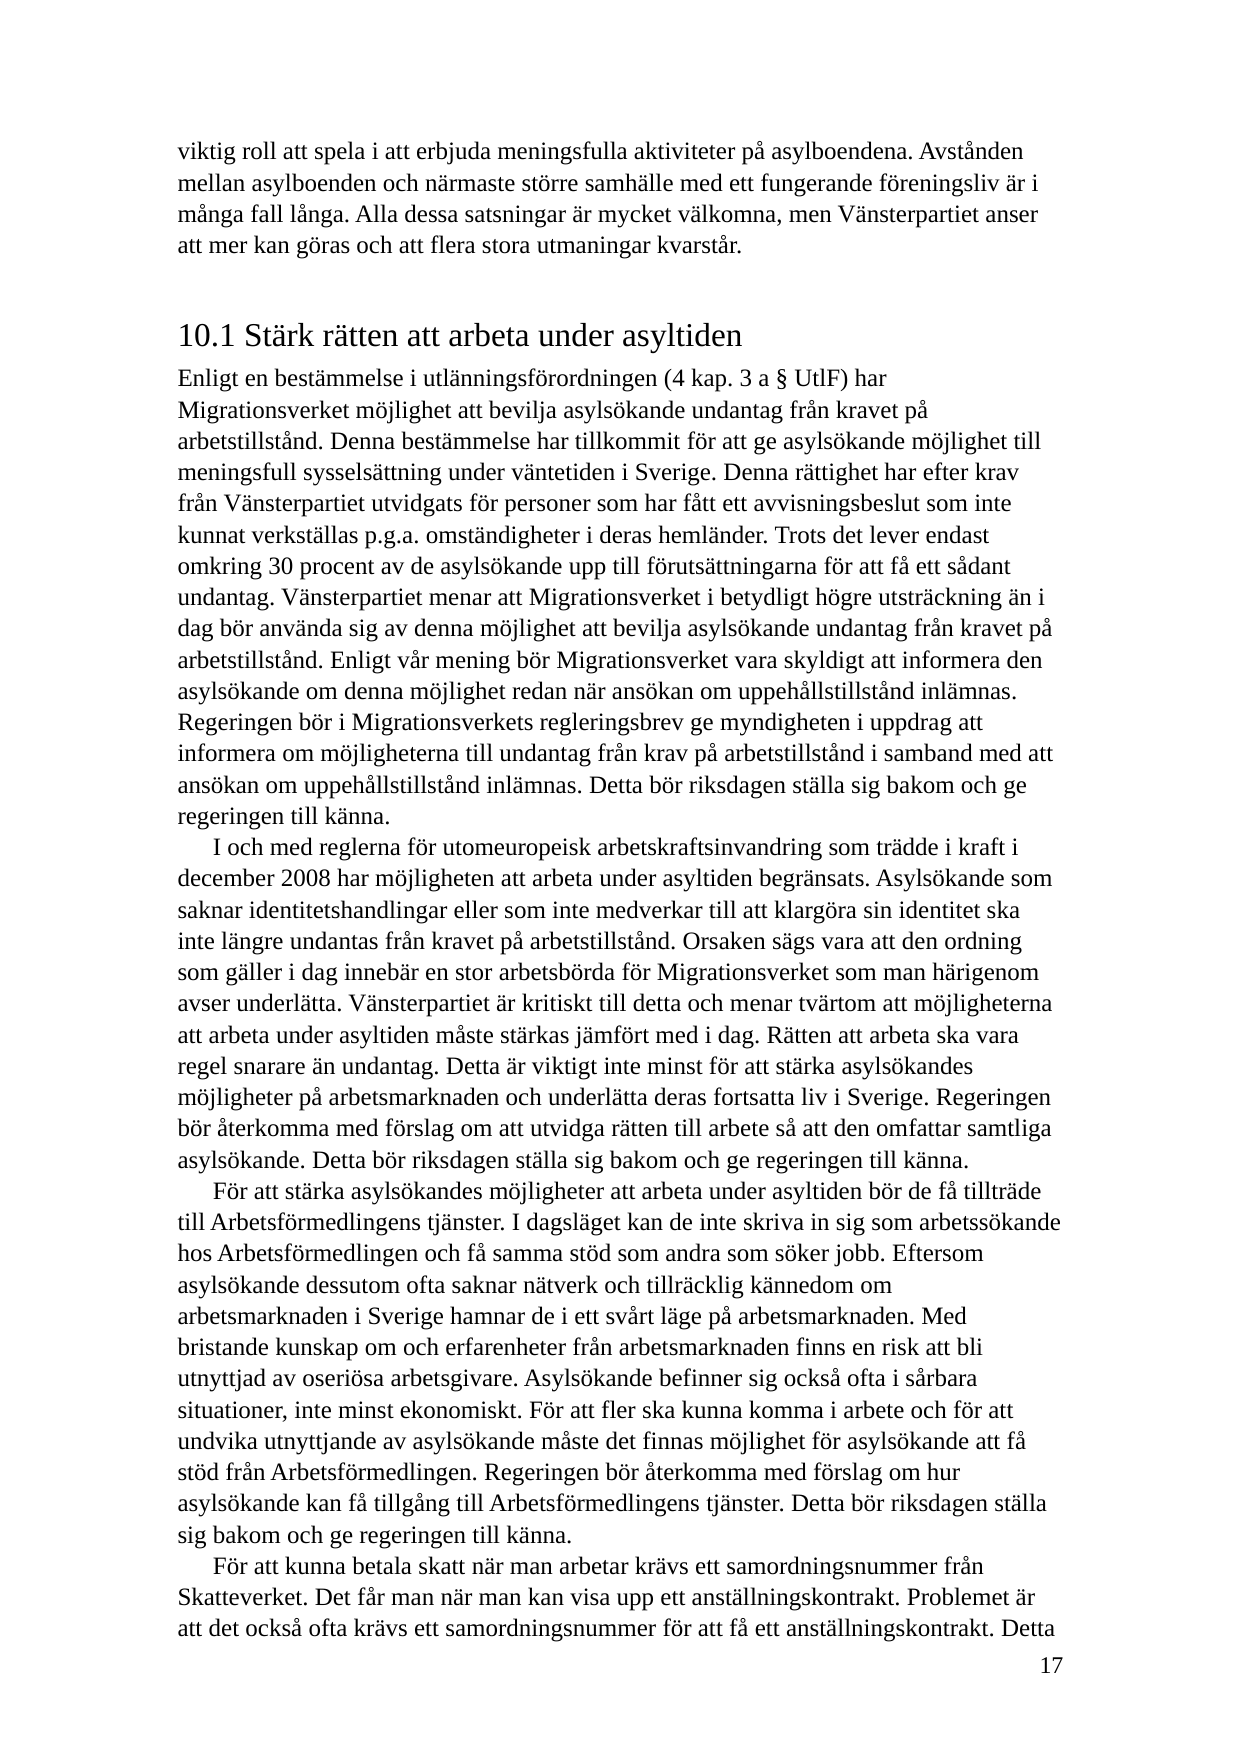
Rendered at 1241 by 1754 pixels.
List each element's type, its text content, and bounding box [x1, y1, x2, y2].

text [177, 1548, 1063, 1642]
text Enligt en bestämmelse i utlänningsförordningen (4 kap. 3 a § UtlF) har Migrationsverket möjlighet att bevilja asylsökande undantag från kravet på arbetstillstånd. Denna bestämmelse har tillkommit för att ge asylsökande möjlighet till meningsfull sysselsättning under väntetiden i Sverige. Denna rättighet har efter krav från Vänsterpartiet utvidgats för personer som har fått ett avvisningsbeslut som inte kunnat verkställas p.g.a. omständigheter i deras hemländer. Trots det lever endast omkring 30 procent av de asylsökande upp till förutsättningarna för att få ett sådant undantag. Vänsterpartiet menar att Migrationsverket i betydligt högre utsträckning än i dag bör använda sig av denna möjlighet att bevilja asylsökande undantag från kravet på arbetstillstånd. Enligt vår mening bör Migrationsverket vara skyldigt att informera den asylsökande om denna möjlighet redan när ansökan om uppehållstillstånd inlämnas. Regeringen bör i Migrationsverkets regleringsbrev ge myndigheten i uppdrag att informera om möjligheterna till undantag från krav på arbetstillstånd i samband med att ansökan om uppehållstillstånd inlämnas. Detta bör riksdagen ställa sig bakom och ge regeringen till känna. [177, 361, 1063, 830]
text I och med reglerna för utomeuropeisk arbetskraftsinvandring som trädde i kraft i december 2008 har möjligheten att arbeta under asyltiden begränsats. Asylsökande som saknar identitetshandlingar eller som inte medverkar till att klargöra sin identitet ska inte längre undantas från kravet på arbetstillstånd. Orsaken sägs vara att den ordning som gäller i dag innebär en stor arbetsbörda för Migrationsverket som man härigenom avser underlätta. Vänsterpartiet är kritiskt till detta och menar tvärtom att möjligheterna att arbeta under asyltiden måste stärkas jämfört med i dag. Rätten att arbeta ska vara regel snarare än undantag. Detta är viktigt inte minst för att stärka asylsökandes möjligheter på arbetsmarknaden och underlätta deras fortsatta liv i Sverige. Regeringen bör återkomma med förslag om att utvidga rätten till arbete så att den omfattar samtliga asylsökande. Detta bör riksdagen ställa sig bakom och ge regeringen till känna. [177, 830, 1063, 1173]
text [177, 134, 1063, 259]
text Stärk rätten att arbeta under asyltiden [177, 321, 1063, 353]
text För att stärka asylsökandes möjligheter att arbeta under asyltiden bör de få tillträde till Arbetsförmedlingens tjänster. I dagsläget kan de inte skriva in sig som arbetssökande hos Arbetsförmedlingen och få samma stöd som andra som söker jobb. Eftersom asylsökande dessutom ofta saknar nätverk och tillräcklig kännedom om arbetsmarknaden i Sverige hamnar de i ett svårt läge på arbetsmarknaden. Med bristande kunskap om och erfarenheter från arbetsmarknaden finns en risk att bli utnyttjad av oseriösa arbetsgivare. Asylsökande befinner sig också ofta i sårbara situationer, inte minst ekonomiskt. För att fler ska kunna komma i arbete och för att undvika utnyttjande av asylsökande måste det finnas möjlighet för asylsökande att få stöd från Arbetsförmedlingen. Regeringen bör återkomma med förslag om hur asylsökande kan få tillgång till Arbetsförmedlingens tjänster. Detta bör riksdagen ställa sig bakom och ge regeringen till känna. [177, 1173, 1063, 1548]
